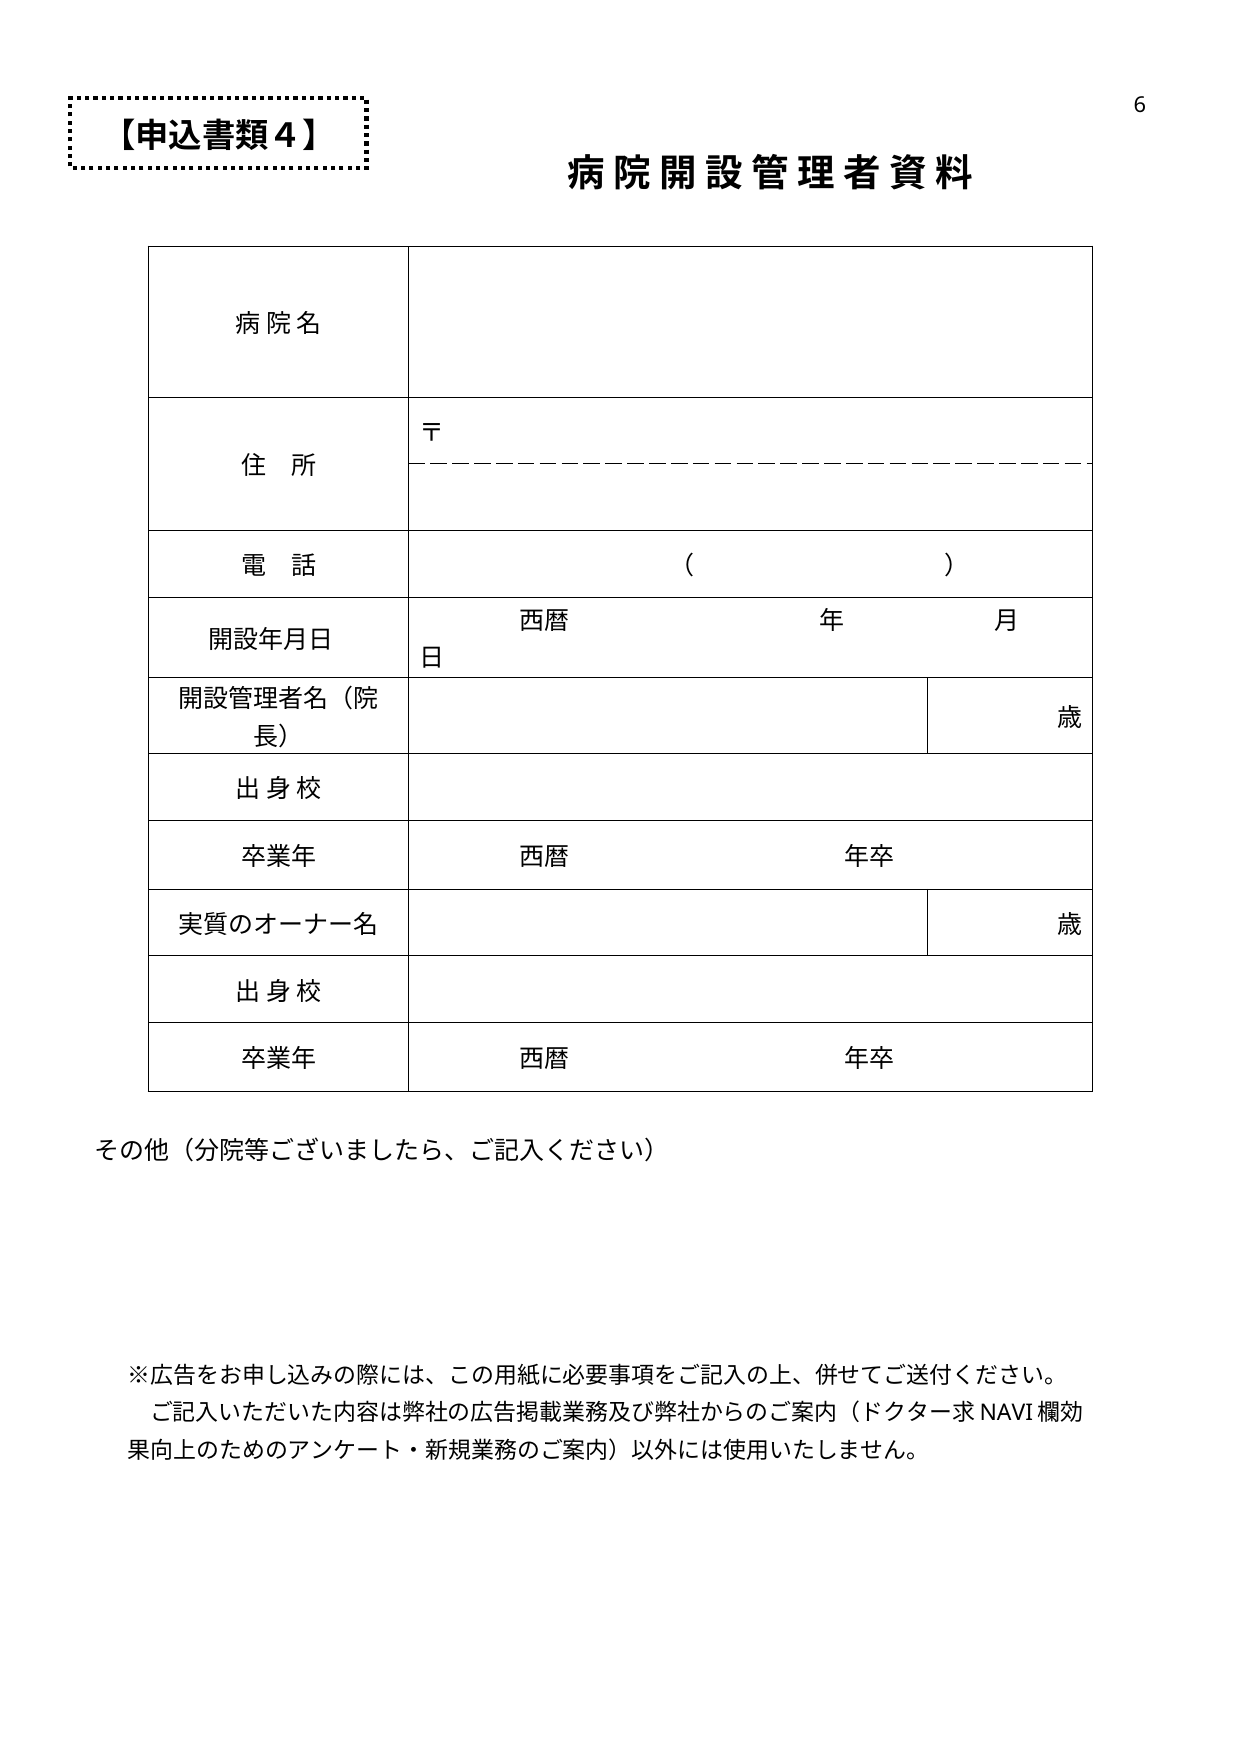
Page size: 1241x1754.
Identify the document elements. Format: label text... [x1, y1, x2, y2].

table_cell 歳 [928, 890, 1092, 955]
table_cell 電 話 [149, 531, 408, 597]
table_cell [409, 890, 927, 955]
table_cell 出 身 校 [149, 754, 408, 820]
table_cell 歳 [928, 678, 1092, 753]
table_cell 〒 [409, 398, 1092, 463]
table_cell （ ） [409, 531, 1092, 597]
text ご記入いただいた内容は弊社の広告掲載業務及び弊社からのご案内（ドクター求NAVI欄効果向上のためのアンケート・新規業務のご案内）以外には使用いたしません。 [127, 1392, 1085, 1467]
table_cell [409, 678, 927, 753]
table_cell 出 身 校 [149, 956, 408, 1022]
table_cell [409, 463, 1092, 530]
table_cell 実質のオーナー名 [149, 890, 408, 955]
table_cell 西暦 年卒 [409, 821, 1092, 889]
table_cell 西暦 年 月 日 [409, 598, 1092, 677]
table_cell 住 所 [149, 398, 408, 530]
text その他（分院等ございましたら、ご記入ください） [94, 1129, 1146, 1167]
table_cell 卒業年 [149, 821, 408, 889]
table_header [409, 247, 1092, 397]
table_header 病 院 名 [149, 247, 408, 397]
table_cell 開設年月日 [149, 598, 408, 677]
text ※広告をお申し込みの際には、この用紙に必要事項をご記入の上、併せてご送付ください。 [127, 1354, 1113, 1392]
table_cell 西暦 年卒 [409, 1023, 1092, 1091]
table_cell [409, 754, 1092, 820]
text 病 院 開 設 管 理 者 資 料 [94, 133, 1146, 208]
table_cell [409, 956, 1092, 1022]
table_cell 卒業年 [149, 1023, 408, 1091]
table_cell 開設管理者名（院長） [149, 678, 408, 753]
